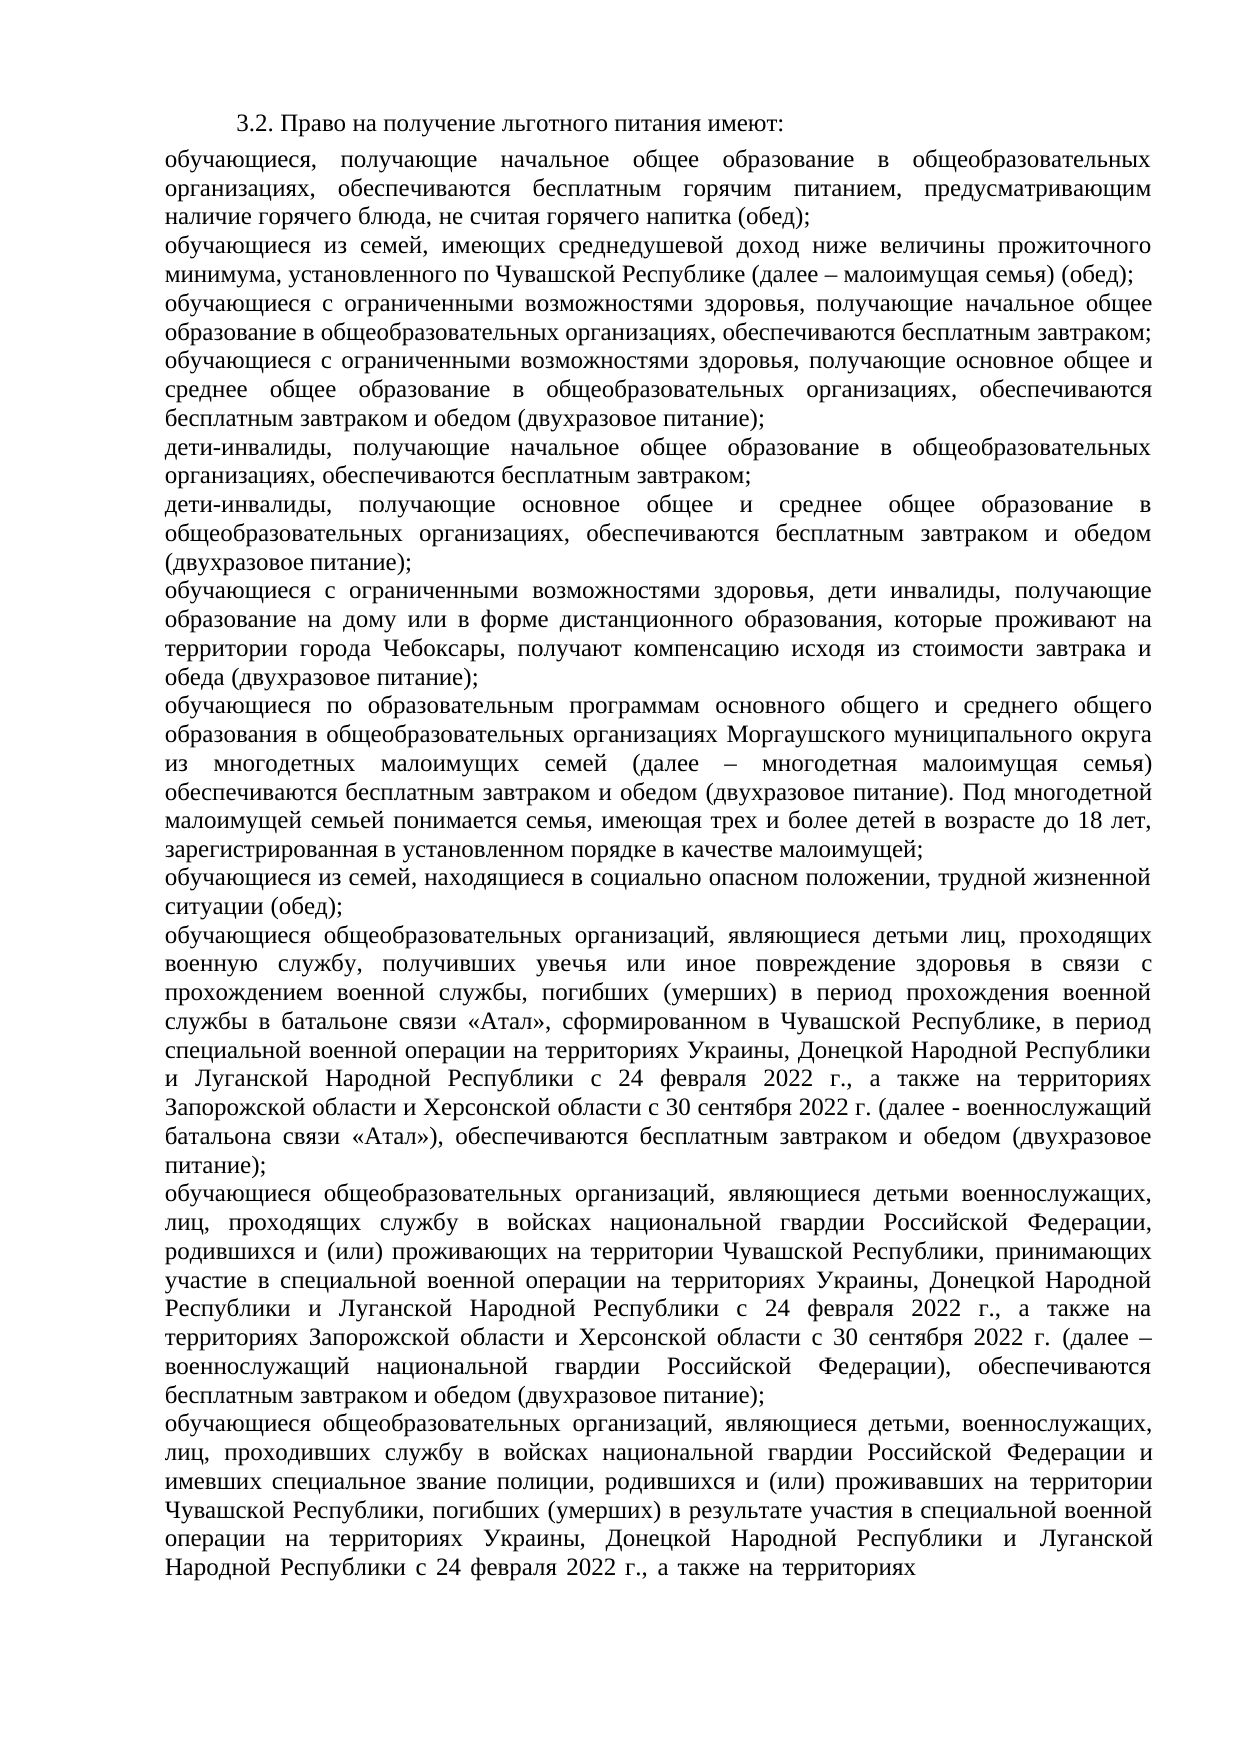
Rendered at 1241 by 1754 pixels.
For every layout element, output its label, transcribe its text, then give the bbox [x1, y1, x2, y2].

text обучающиеся с ограниченными возможностями здоровья, получающие начальное общее образование в общеобразовательных организациях, обеспечиваются бесплатным завтраком; [164, 288, 1152, 346]
text обучающиеся из семей, находящиеся в социально опасном положении, трудной жизненной ситуации (обед); [164, 863, 1151, 919]
text обучающиеся с ограниченными возможностями здоровья, дети инвалиды, получающие образование на дому или в форме дистанционного образования, которые проживают на территории города Чебоксары, получают компенсацию исходя из стоимости завтрака и обеда (двухразовое питание); [164, 576, 1152, 691]
text обучающиеся по образовательным программам основного общего и среднего общего образования в общеобразовательных организациях Моргаушского муниципального округа из многодетных малоимущих семей (далее – многодетная малоимущая семья) обеспечиваются бесплатным завтраком и обедом (двухразовое питание). Под многодетной малоимущей семьей понимается семья, имеющая трех и более детей в возрасте до 18 лет, зарегистрированная в установленном порядке в качестве малоимущей; [164, 691, 1153, 863]
text обучающиеся, получающие начальное общее образование в общеобразовательных организациях, обеспечиваются бесплатным горячим питанием, предусматривающим наличие горячего блюда, не считая горячего напитка (обед); [164, 144, 1151, 230]
list Право на получение льготного питания имеют: [236, 108, 1165, 137]
text обучающиеся общеобразовательных организаций, являющиеся детьми, военнослужащих, лиц, проходивших службу в войсках национальной гвардии Российской Федерации и имевших специальное звание полиции, родившихся и (или) проживавших на территории Чувашской Республики, погибших (умерших) в результате участия в специальной военной операции на территориях Украины, Донецкой Народной Республики и Луганской Народной Республики с 24 февраля 2022 г., а также на территориях [164, 1408, 1153, 1581]
text обучающиеся общеобразовательных организаций, являющиеся детьми лиц, проходящих военную службу, получивших увечья или иное повреждение здоровья в связи с прохождением военной службы, погибших (умерших) в период прохождения военной службы в батальоне связи «Атал», сформированном в Чувашской Республике, в период специальной военной операции на территориях Украины, Донецкой Народной Республики и Луганской Народной Республики с 24 февраля 2022 г., а также на территориях Запорожской области и Херсонской области с 30 сентября 2022 г. (далее - военнослужащий батальона связи «Атал»), обеспечиваются бесплатным завтраком и обедом (двухразовое питание); [164, 920, 1152, 1178]
text обучающиеся общеобразовательных организаций, являющиеся детьми военнослужащих, лиц, проходящих службу в войсках национальной гвардии Российской Федерации, родившихся и (или) проживающих на территории Чувашской Республики, принимающих участие в специальной военной операции на территориях Украины, Донецкой Народной Республики и Луганской Народной Республики с 24 февраля 2022 г., а также на территориях Запорожской области и Херсонской области с 30 сентября 2022 г. (далее – военнослужащий национальной гвардии Российской Федерации), обеспечиваются бесплатным завтраком и обедом (двухразовое питание); [164, 1178, 1152, 1408]
text обучающиеся с ограниченными возможностями здоровья, получающие основное общее и среднее общее образование в общеобразовательных организациях, обеспечиваются бесплатным завтраком и обедом (двухразовое питание); [164, 346, 1152, 432]
text обучающиеся из семей, имеющих среднедушевой доход ниже величины прожиточного минимума, установленного по Чувашской Республике (далее – малоимущая семья) (обед); [164, 231, 1152, 288]
text дети-инвалиды, получающие начальное общее образование в общеобразовательных организациях, обеспечиваются бесплатным завтраком; [164, 432, 1152, 489]
text дети-инвалиды, получающие основное общее и среднее общее образование в общеобразовательных организациях, обеспечиваются бесплатным завтраком и обедом (двухразовое питание); [164, 489, 1152, 576]
